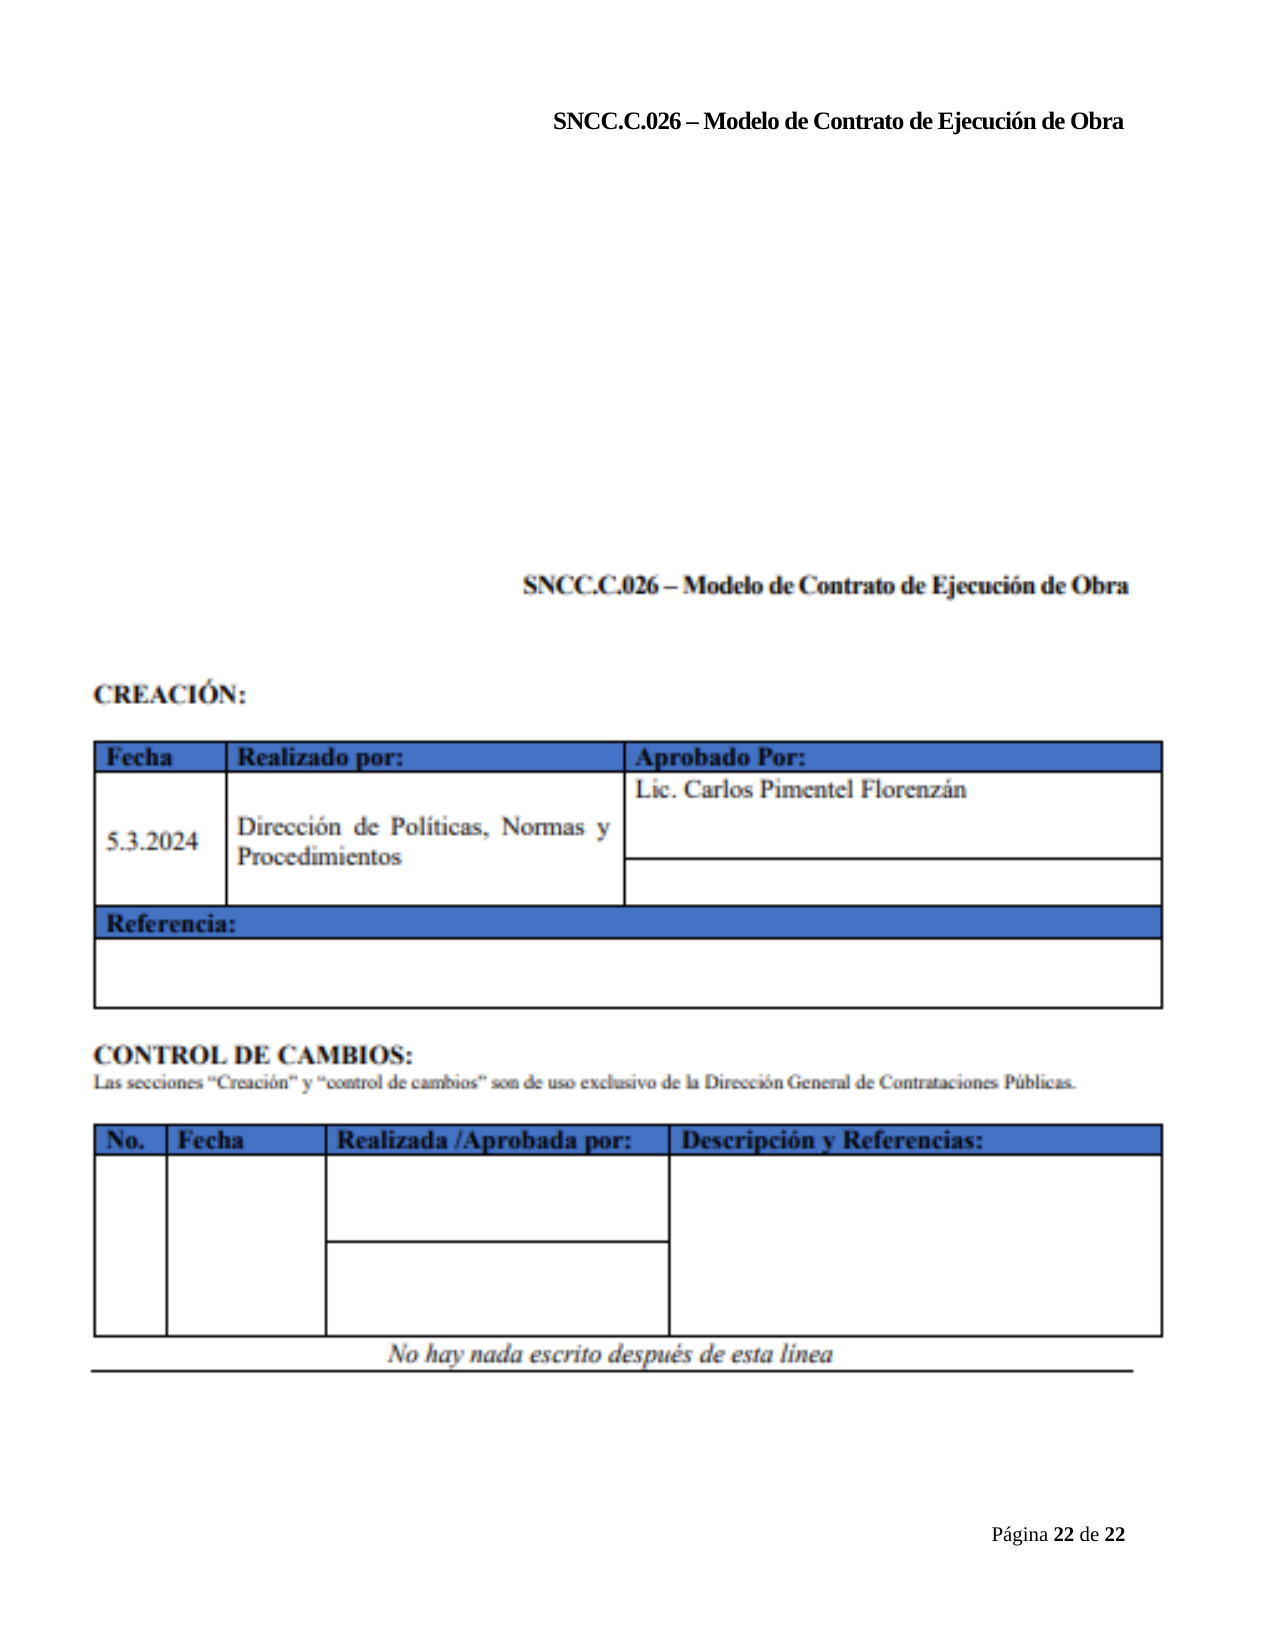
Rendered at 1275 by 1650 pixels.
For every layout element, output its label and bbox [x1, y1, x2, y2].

picture [32, 515, 1247, 1445]
